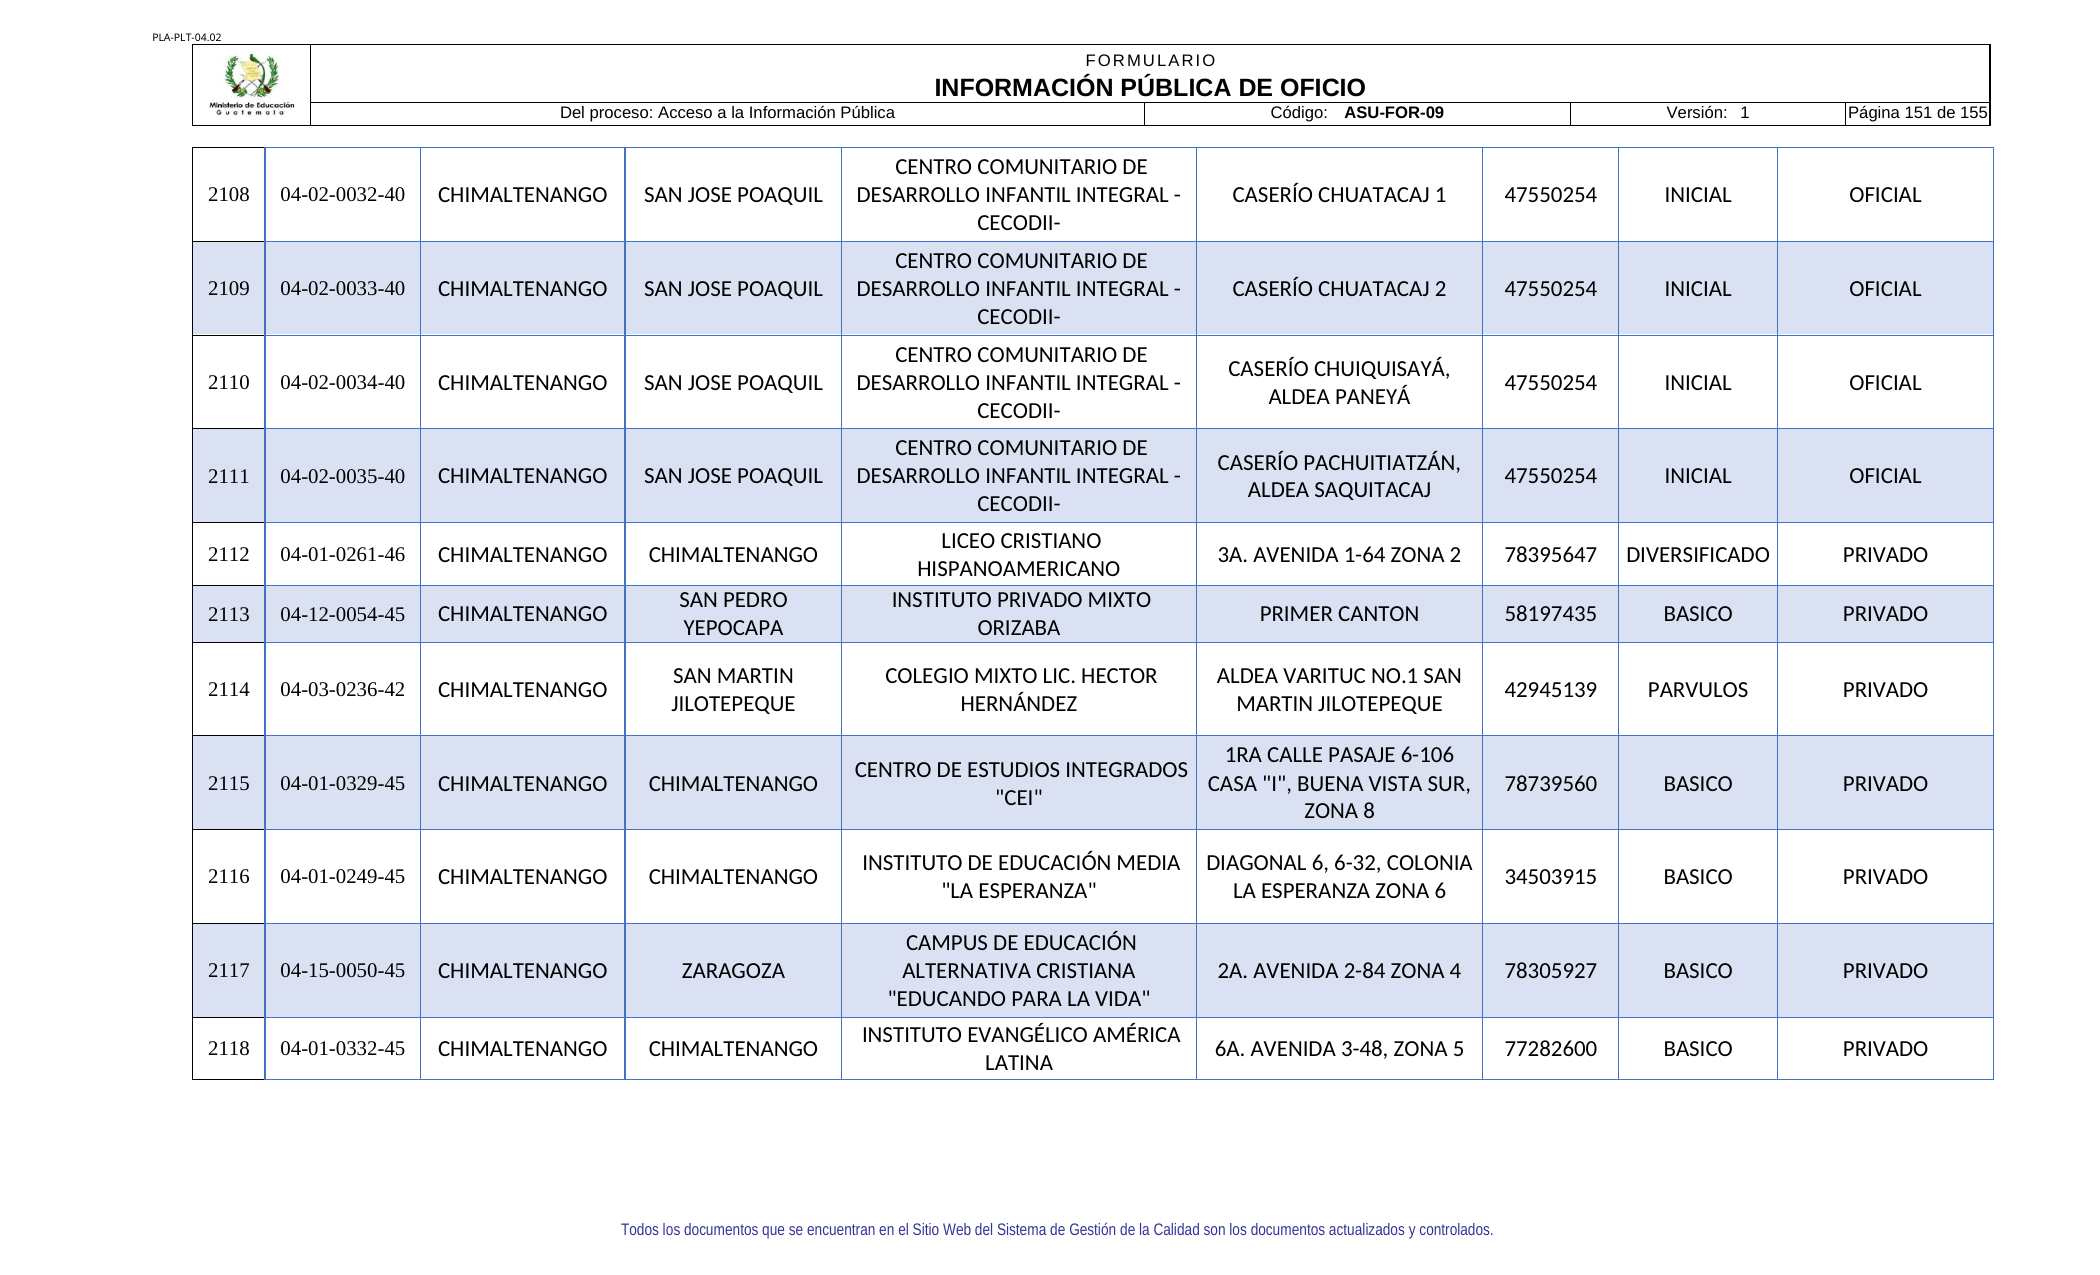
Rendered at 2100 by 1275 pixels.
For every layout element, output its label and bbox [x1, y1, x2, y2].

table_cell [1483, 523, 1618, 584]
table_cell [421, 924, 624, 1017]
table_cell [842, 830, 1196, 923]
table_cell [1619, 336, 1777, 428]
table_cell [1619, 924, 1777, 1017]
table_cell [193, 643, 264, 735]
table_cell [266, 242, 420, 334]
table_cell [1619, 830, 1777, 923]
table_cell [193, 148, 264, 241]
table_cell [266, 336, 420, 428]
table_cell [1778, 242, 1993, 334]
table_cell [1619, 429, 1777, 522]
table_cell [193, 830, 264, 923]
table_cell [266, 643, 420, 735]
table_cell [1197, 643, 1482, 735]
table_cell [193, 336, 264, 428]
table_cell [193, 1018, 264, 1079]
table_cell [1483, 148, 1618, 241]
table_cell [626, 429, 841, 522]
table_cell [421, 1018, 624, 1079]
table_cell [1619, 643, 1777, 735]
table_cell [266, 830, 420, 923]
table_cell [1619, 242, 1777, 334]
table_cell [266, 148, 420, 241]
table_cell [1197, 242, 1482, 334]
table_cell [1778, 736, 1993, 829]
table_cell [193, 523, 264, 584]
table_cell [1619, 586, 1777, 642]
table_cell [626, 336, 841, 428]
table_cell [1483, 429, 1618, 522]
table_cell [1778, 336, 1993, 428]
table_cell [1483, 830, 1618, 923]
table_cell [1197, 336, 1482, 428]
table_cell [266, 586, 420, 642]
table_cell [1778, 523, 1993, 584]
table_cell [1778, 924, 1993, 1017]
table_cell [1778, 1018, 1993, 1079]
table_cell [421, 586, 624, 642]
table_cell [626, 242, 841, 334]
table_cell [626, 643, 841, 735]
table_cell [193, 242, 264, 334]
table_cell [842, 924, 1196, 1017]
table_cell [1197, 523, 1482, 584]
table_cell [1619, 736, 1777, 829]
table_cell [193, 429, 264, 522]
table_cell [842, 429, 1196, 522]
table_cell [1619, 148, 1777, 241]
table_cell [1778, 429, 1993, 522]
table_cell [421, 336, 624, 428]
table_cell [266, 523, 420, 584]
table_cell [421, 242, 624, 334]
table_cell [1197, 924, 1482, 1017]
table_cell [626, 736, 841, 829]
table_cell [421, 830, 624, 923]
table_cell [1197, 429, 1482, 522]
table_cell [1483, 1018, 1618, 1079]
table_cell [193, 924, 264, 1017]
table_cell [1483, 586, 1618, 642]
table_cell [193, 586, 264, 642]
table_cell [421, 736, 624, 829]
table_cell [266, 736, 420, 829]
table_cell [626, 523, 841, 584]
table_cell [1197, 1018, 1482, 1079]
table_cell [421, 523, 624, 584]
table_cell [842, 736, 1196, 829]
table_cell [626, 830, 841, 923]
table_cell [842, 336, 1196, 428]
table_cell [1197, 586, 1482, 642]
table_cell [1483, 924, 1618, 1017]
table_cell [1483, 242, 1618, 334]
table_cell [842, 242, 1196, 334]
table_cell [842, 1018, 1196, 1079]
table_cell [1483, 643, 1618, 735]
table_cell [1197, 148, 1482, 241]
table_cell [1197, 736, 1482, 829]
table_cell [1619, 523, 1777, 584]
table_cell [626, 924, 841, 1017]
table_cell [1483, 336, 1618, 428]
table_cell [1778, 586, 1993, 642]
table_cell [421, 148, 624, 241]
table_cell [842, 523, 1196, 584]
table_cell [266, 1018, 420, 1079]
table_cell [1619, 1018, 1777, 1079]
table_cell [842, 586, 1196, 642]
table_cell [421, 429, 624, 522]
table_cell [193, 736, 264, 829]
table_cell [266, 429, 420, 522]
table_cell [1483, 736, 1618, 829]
picture [208, 51, 295, 117]
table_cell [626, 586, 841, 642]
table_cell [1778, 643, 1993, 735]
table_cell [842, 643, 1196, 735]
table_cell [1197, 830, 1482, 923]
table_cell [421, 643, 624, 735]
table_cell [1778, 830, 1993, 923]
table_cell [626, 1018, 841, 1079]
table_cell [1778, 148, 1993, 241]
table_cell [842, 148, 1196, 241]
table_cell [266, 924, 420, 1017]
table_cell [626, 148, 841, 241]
